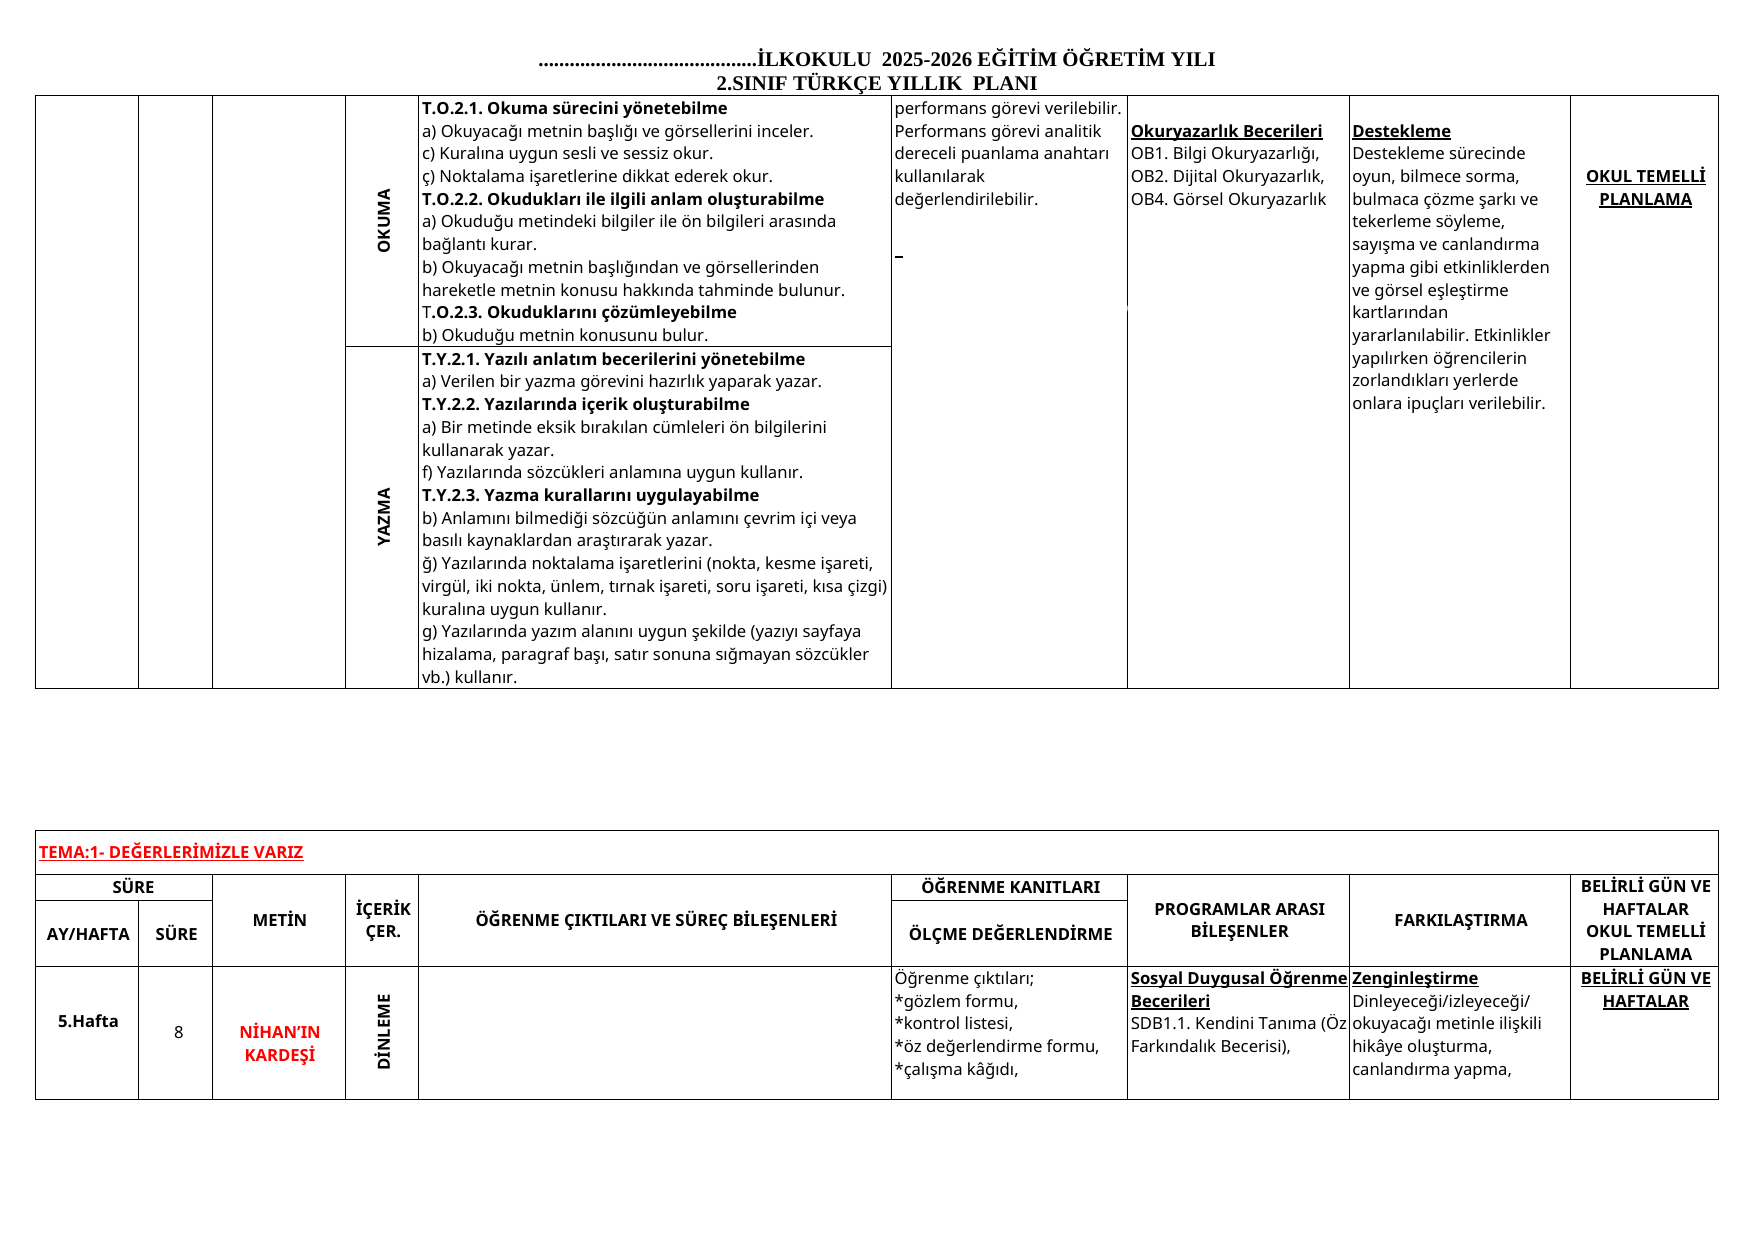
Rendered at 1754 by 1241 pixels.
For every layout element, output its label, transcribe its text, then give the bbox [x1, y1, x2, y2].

table_cell SÜRE [36, 875, 212, 900]
table_cell AY/HAFTA [36, 901, 138, 966]
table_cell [36, 967, 138, 1098]
table_cell METİN [213, 875, 345, 966]
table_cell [1128, 967, 1349, 1098]
table_cell OKUMA [346, 96, 418, 346]
table_header TEMA:1- DEĞERLERİMİZLE VARIZ [36, 831, 1718, 874]
table_cell YAZMA [346, 347, 418, 688]
table_cell 8 [139, 967, 212, 1098]
table_cell DİNLEME [346, 967, 418, 1098]
table_cell T.O.2.1. Okuma sürecini yönetebilme a) Okuyacağı metnin başlığı ve görsellerini inceler. c) Kuralına uygun sesli ve sessiz okur. ç) Noktalama işaretlerine dikkat ederek okur. T.O.2.2. Okudukları ile ilgili anlam oluşturabilme a) Okuduğu metindeki bilgiler ile ön bilgileri arasında bağlantı kurar. b) Okuyacağı metnin başlığından ve görsellerinden hareketle metnin konusu hakkında tahminde bulunur. T.O.2.3. Okuduklarını çözümleyebilme b) Okuduğu metnin konusunu bulur. [419, 96, 891, 346]
table_cell ÖLÇME DEĞERLENDİRME [892, 901, 1127, 966]
table_cell NİHAN’IN KARDEŞİ [213, 967, 345, 1098]
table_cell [892, 967, 1127, 1098]
table_cell ÖĞRENME ÇIKTILARI VE SÜREÇ BİLEŞENLERİ [419, 875, 891, 966]
table_cell BELİRLİ GÜN VE HAFTALAR OKUL TEMELLİ PLANLAMA [1571, 875, 1718, 966]
table_cell FARKILAŞTIRMA [1350, 875, 1570, 966]
table_cell PROGRAMLAR ARASI BİLEŞENLER [1128, 875, 1349, 966]
table_cell [419, 967, 891, 1098]
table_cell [1571, 967, 1718, 1098]
table_cell SÜRE [139, 901, 212, 966]
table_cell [1350, 967, 1570, 1098]
table_cell İÇERİK ÇER. [346, 875, 418, 966]
table_cell T.Y.2.1. Yazılı anlatım becerilerini yönetebilme a) Verilen bir yazma görevini hazırlık yaparak yazar. T.Y.2.2. Yazılarında içerik oluşturabilme a) Bir metinde eksik bırakılan cümleleri ön bilgilerini kullanarak yazar. f) Yazılarında sözcükleri anlamına uygun kullanır. T.Y.2.3. Yazma kurallarını uygulayabilme b) Anlamını bilmediği sözcüğün anlamını çevrim içi veya basılı kaynaklardan araştırarak yazar. ğ) Yazılarında noktalama işaretlerini (nokta, kesme işareti, virgül, iki nokta, ünlem, tırnak işareti, soru işareti, kısa çizgi) kuralına uygun kullanır. g) Yazılarında yazım alanını uygun şekilde (yazıyı sayfaya hizalama, paragraf başı, satır sonuna sığmayan sözcükler vb.) kullanır. [419, 347, 891, 688]
table_cell ÖĞRENME KANITLARI [892, 875, 1127, 900]
